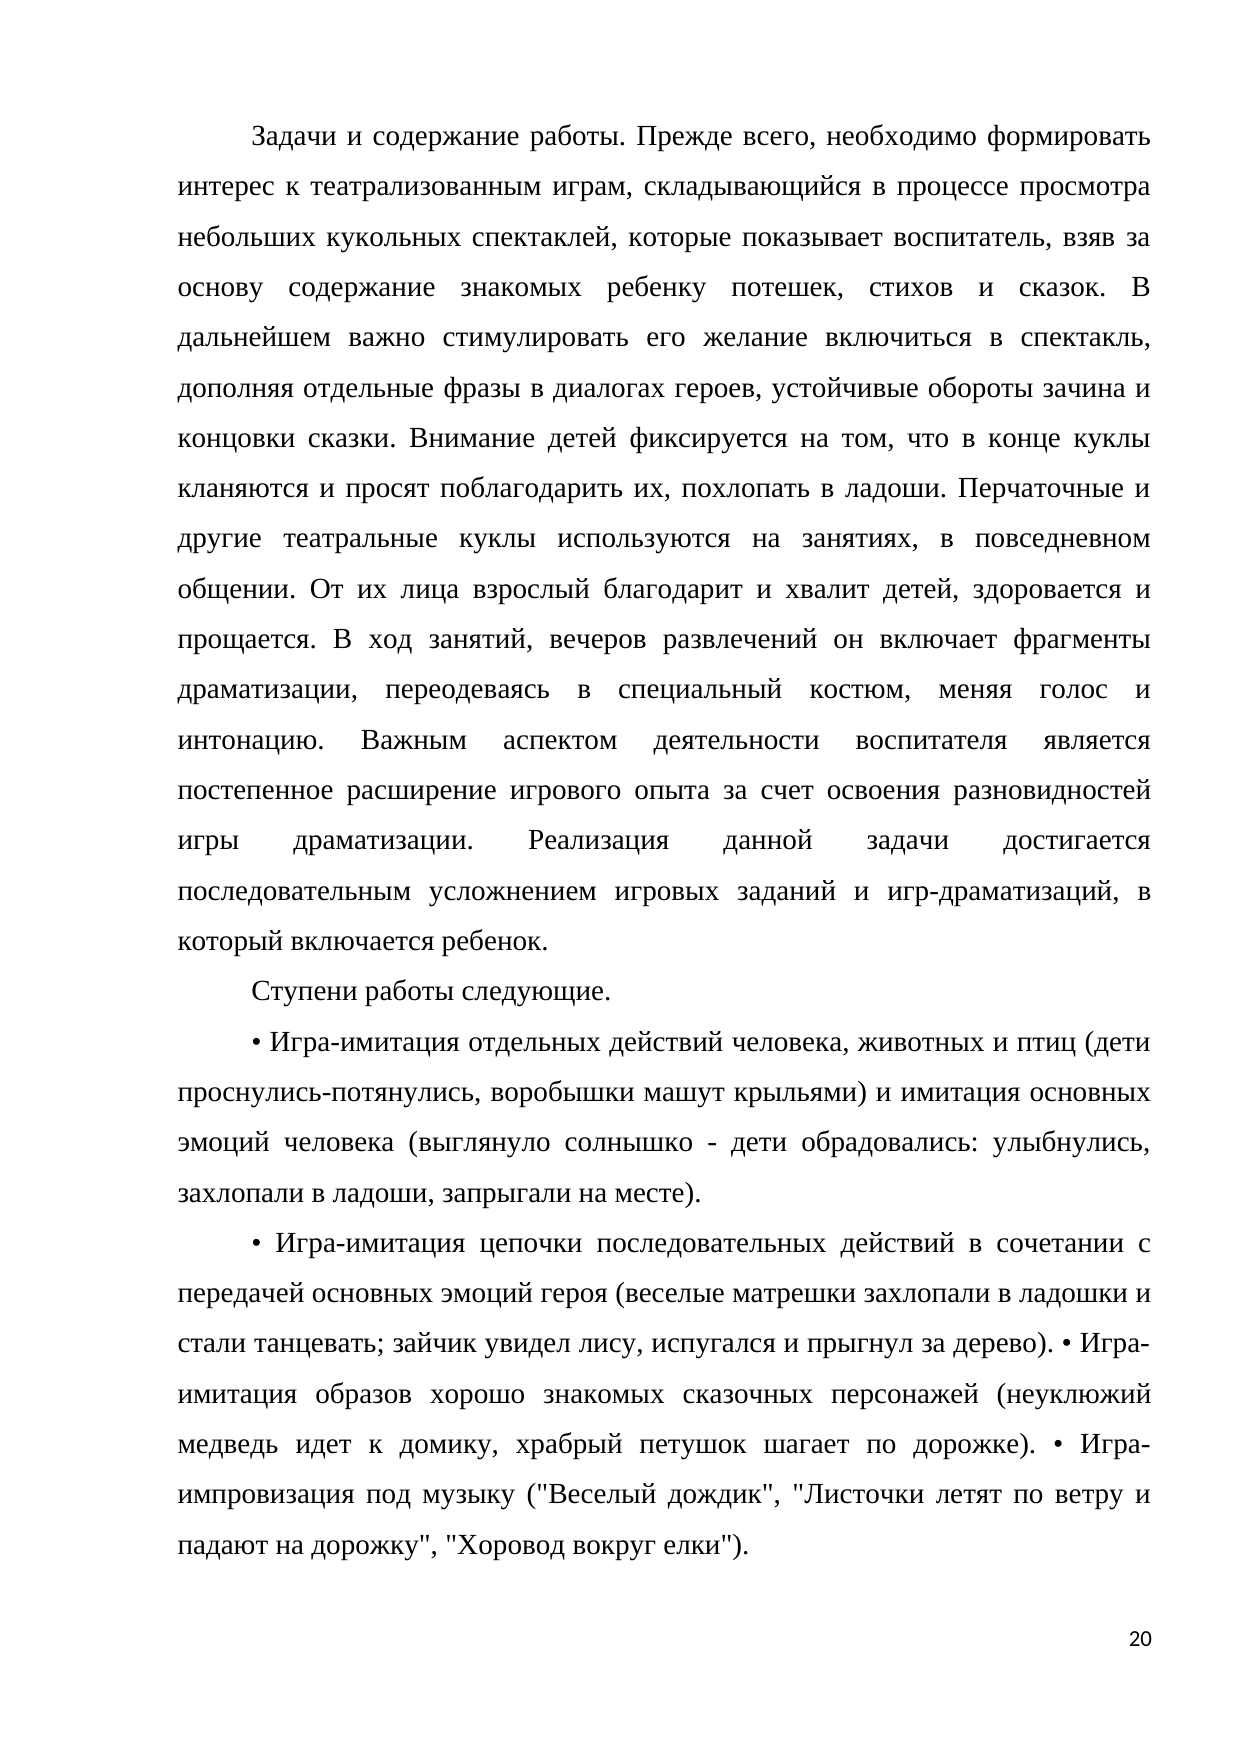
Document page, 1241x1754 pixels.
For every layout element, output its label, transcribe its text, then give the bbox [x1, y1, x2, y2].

text Ступени работы следующие. [177, 973, 1152, 1007]
text • Игра-имитация отдельных действий человека, животных и птиц (дети проснулись-потянулись, воробышки машут крыльями) и имитация основных эмоций человека (выглянуло солнышко - дети обрадовались: улыбнулись, захлопали в ладоши, запрыгали на месте). [177, 1024, 1152, 1208]
text Задачи и содержание работы. Прежде всего, необходимо формировать интерес к театрализованным играм, складывающийся в процессе просмотра небольших кукольных спектаклей, которые показывает воспитатель, взяв за основу содержание знакомых ребенку потешек, стихов и сказок. В дальнейшем важно стимулировать его желание включиться в спектакль, дополняя отдельные фразы в диалогах героев, устойчивые обороты зачина и концовки сказки. Внимание детей фиксируется на том, что в конце куклы кланяются и просят поблагодарить их, похлопать в ладоши. Перчаточные и другие театральные куклы используются на занятиях, в повседневном общении. От их лица взрослый благодарит и хвалит детей, здоровается и прощается. В ход занятий, вечеров развлечений он включает фрагменты драматизации, переодеваясь в специальный костюм, меняя голос и интонацию. Важным аспектом деятельности воспитателя является постепенное расширение игрового опыта за счет освоения разновидностей игры драматизации. Реализация данной задачи достигается последовательным усложнением игровых заданий и игр-драматизаций, в который включается ребенок. [177, 118, 1152, 957]
text • Игра-имитация цепочки последовательных действий в сочетании с передачей основных эмоций героя (веселые матрешки захлопали в ладошки и стали танцевать; зайчик увидел лису, испугался и прыгнул за дерево). • Игра-имитация образов хорошо знакомых сказочных персонажей (неуклюжий медведь идет к домику, храбрый петушок шагает по дорожке). • Игра-импровизация под музыку ("Веселый дождик", "Листочки летят по ветру и падают на дорожку", "Хоровод вокруг елки"). [177, 1225, 1152, 1560]
